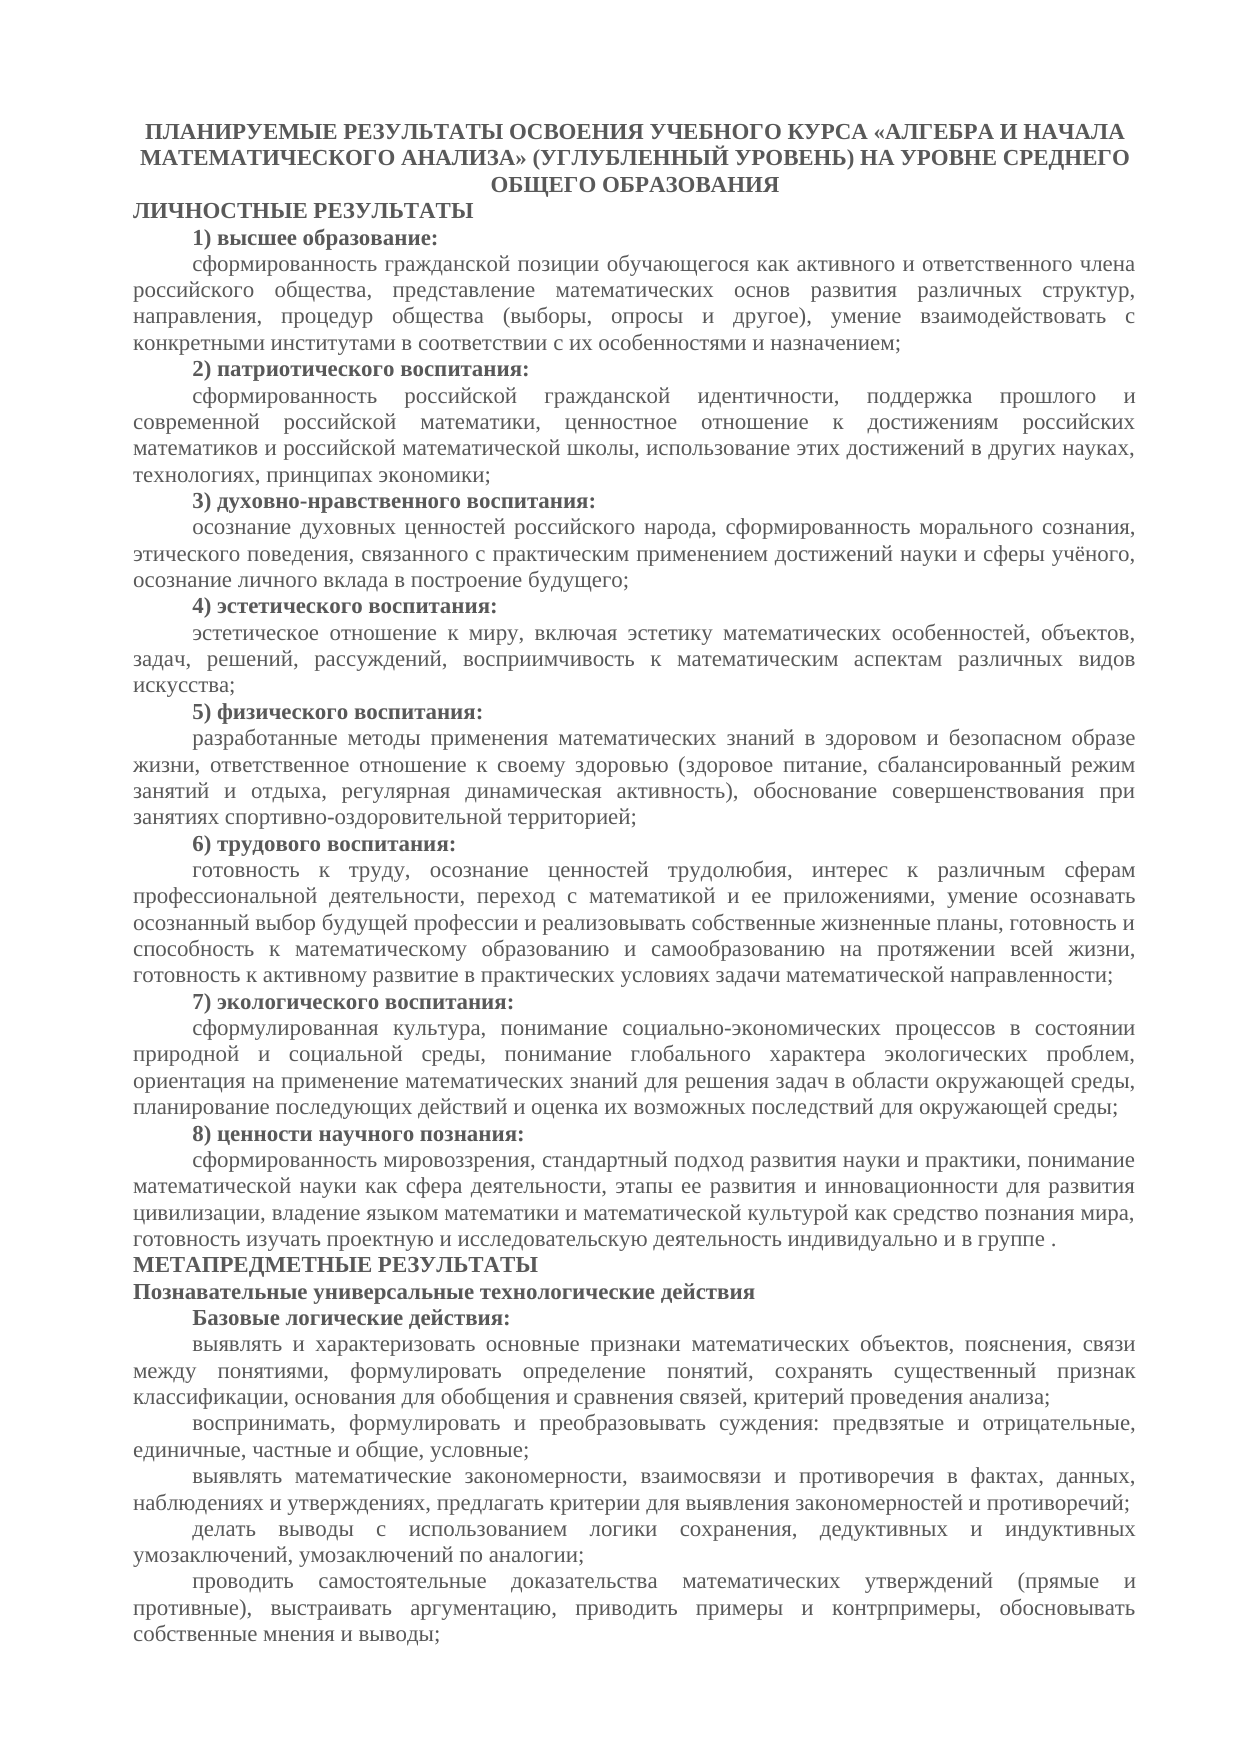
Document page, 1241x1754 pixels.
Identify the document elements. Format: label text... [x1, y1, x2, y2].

text 8) ценности научного познания: [133, 1119, 1137, 1146]
text 2) патриотического воспитания: [133, 355, 1137, 382]
text 7) экологического воспитания: [133, 988, 1137, 1014]
text МЕТАПРЕДМЕТНЫЕ РЕЗУЛЬТАТЫ [133, 1251, 1137, 1278]
text ПЛАНИРУЕМЫЕ РЕЗУЛЬТАТЫ ОСВОЕНИЯ УЧЕБНОГО КУРСА «АЛГЕБРА И НАЧАЛА МАТЕМАТИЧЕСКОГО АНАЛИЗА» (УГЛУБЛЕННЫЙ УРОВЕНЬ) НА УРОВНЕ СРЕДНЕГО ОБЩЕГО ОБРАЗОВАНИЯ [133, 118, 1137, 197]
text ЛИЧНОСТНЫЕ РЕЗУЛЬТАТЫ [133, 197, 1137, 223]
text 4) эстетического воспитания: [133, 592, 1137, 619]
text выявлять и характеризовать основные признаки математических объектов, пояснения, связи между понятиями, формулировать определение понятий, сохранять существенный признак классификации, основания для обобщения и сравнения связей, критерий проведения анализа; [133, 1330, 1137, 1409]
text эстетическое отношение к миру, включая эстетику математических особенностей, объектов, задач, решений, рассуждений, восприимчивость к математическим аспектам различных видов искусства; [133, 619, 1137, 698]
text осознание духовных ценностей российского народа, сформированность морального сознания, этического поведения, связанного с практическим применением достижений науки и сферы учёного, осознание личного вклада в построение будущего; [133, 513, 1137, 592]
text 6) трудового воспитания: [133, 830, 1137, 856]
text сформированность российской гражданской идентичности, поддержка прошлого и современной российской математики, ценностное отношение к достижениям российских математиков и российской математической школы, использование этих достижений в других науках, технологиях, принципах экономики; [133, 382, 1137, 487]
text сформированность мировоззрения, стандартный подход развития науки и практики, понимание математической науки как сфера деятельности, этапы ее развития и инновационности для развития цивилизации, владение языком математики и математической культурой как средство познания мира, готовность изучать проектную и исследовательскую деятельность индивидуально и в группе . [133, 1146, 1137, 1251]
text 1) высшее образование: [133, 223, 1137, 250]
text готовность к труду, осознание ценностей трудолюбия, интерес к различным сферам профессиональной деятельности, переход с математикой и ее приложениями, умение осознавать осознанный выбор будущей профессии и реализовывать собственные жизненные планы, готовность и способность к математическому образованию и самообразованию на протяжении всей жизни, готовность к активному развитие в практических условиях задачи математической направленности; [133, 856, 1137, 988]
text сформированность гражданской позиции обучающегося как активного и ответственного члена российского общества, представление математических основ развития различных структур, направления, процедур общества (выборы, опросы и другое), умение взаимодействовать с конкретными институтами в соответствии с их особенностями и назначением; [133, 250, 1137, 355]
text Познавательные универсальные технологические действия [133, 1278, 1137, 1304]
text выявлять математические закономерности, взаимосвязи и противоречия в фактах, данных, наблюдениях и утверждениях, предлагать критерии для выявления закономерностей и противоречий; [133, 1462, 1137, 1515]
text делать выводы с использованием логики сохранения, дедуктивных и индуктивных умозаключений, умозаключений по аналогии; [133, 1515, 1137, 1568]
text проводить самостоятельные доказательства математических утверждений (прямые и противные), выстраивать аргументацию, приводить примеры и контрпримеры, обосновывать собственные мнения и выводы; [133, 1568, 1137, 1647]
text Базовые логические действия: [133, 1304, 1137, 1330]
text разработанные методы применения математических знаний в здоровом и безопасном образе жизни, ответственное отношение к своему здоровью (здоровое питание, сбалансированный режим занятий и отдыха, регулярная динамическая активность), обоснование совершенствования при занятиях спортивно-оздоровительной территорией; [133, 724, 1137, 830]
text 3) духовно-нравственного воспитания: [133, 487, 1137, 513]
text 5) физического воспитания: [133, 698, 1137, 724]
text сформулированная культура, понимание социально-экономических процессов в состоянии природной и социальной среды, понимание глобального характера экологических проблем, ориентация на применение математических знаний для решения задач в области окружающей среды, планирование последующих действий и оценка их возможных последствий для окружающей среды; [133, 1014, 1137, 1119]
text воспринимать, формулировать и преобразовывать суждения: предвзятые и отрицательные, единичные, частные и общие, условные; [133, 1409, 1137, 1462]
